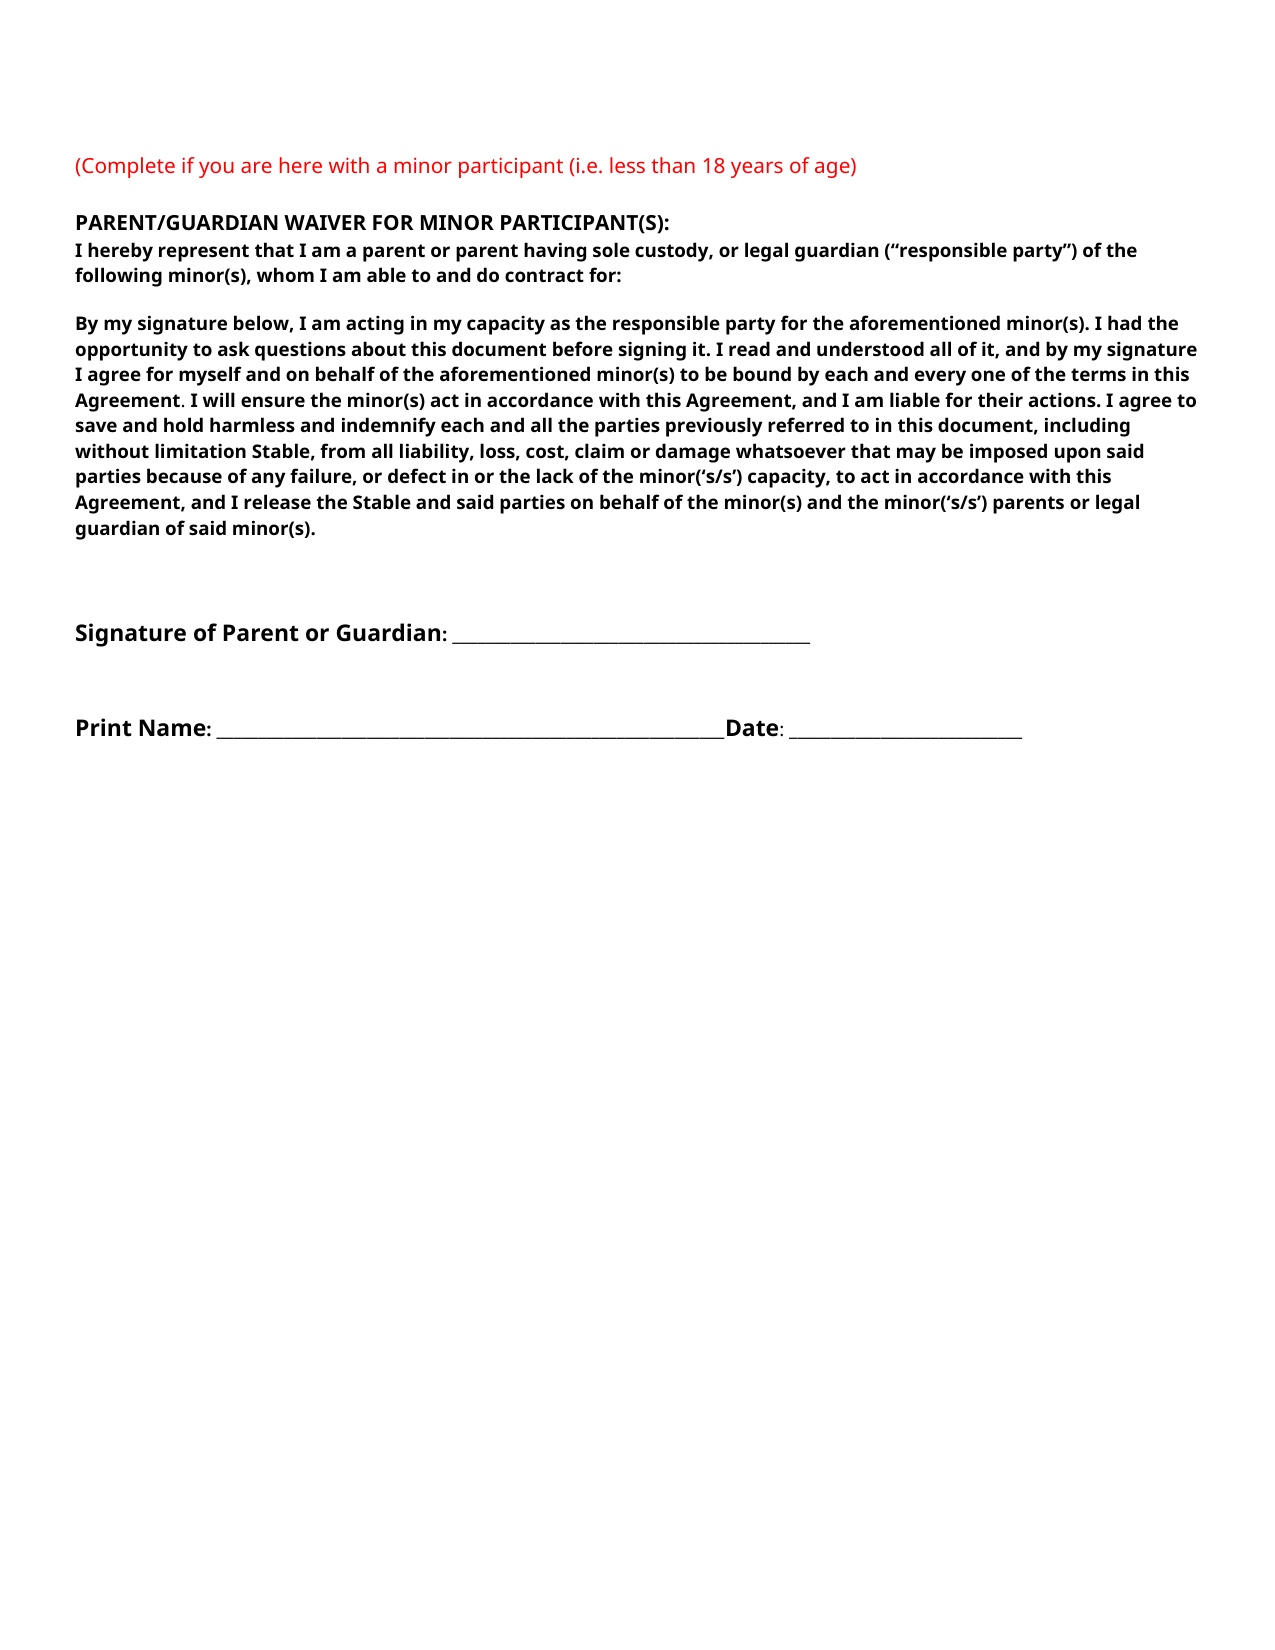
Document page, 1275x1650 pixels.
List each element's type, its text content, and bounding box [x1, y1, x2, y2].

text PARENT/GUARDIAN WAIVER FOR MINOR PARTICIPANT(S): [75, 208, 1200, 237]
text Signature of Parent or Guardian: ___________________________________________ [75, 617, 1200, 648]
text Print Name: _____________________________________________________________Date: ____________________________ [75, 711, 1200, 743]
text By my signature below, I am acting in my capacity as the responsible party for the aforementioned minor(s). I had the opportunity to ask questions about this document before signing it. I read and understood all of it, and by my signature I agree for myself and on behalf of the aforementioned minor(s) to be bound by each and every one of the terms in this Agreement. I will ensure the minor(s) act in accordance with this Agreement, and I am liable for their actions. I agree to save and hold harmless and indemnify each and all the parties previously referred to in this document, including without limitation Stable, from all liability, loss, cost, claim or damage whatsoever that may be imposed upon said parties because of any failure, or defect in or the lack of the minor(‘s/s’) capacity, to act in accordance with this Agreement, and I release the Stable and said parties on behalf of the minor(s) and the minor(‘s/s’) parents or legal guardian of said minor(s). [75, 311, 1200, 540]
text (Complete if you are here with a minor participant (i.e. less than 18 years of age) [75, 152, 1200, 180]
text I hereby represent that I am a parent or parent having sole custody, or legal guardian (“responsible party”) of the following minor(s), whom I am able to and do contract for: [75, 237, 1200, 288]
